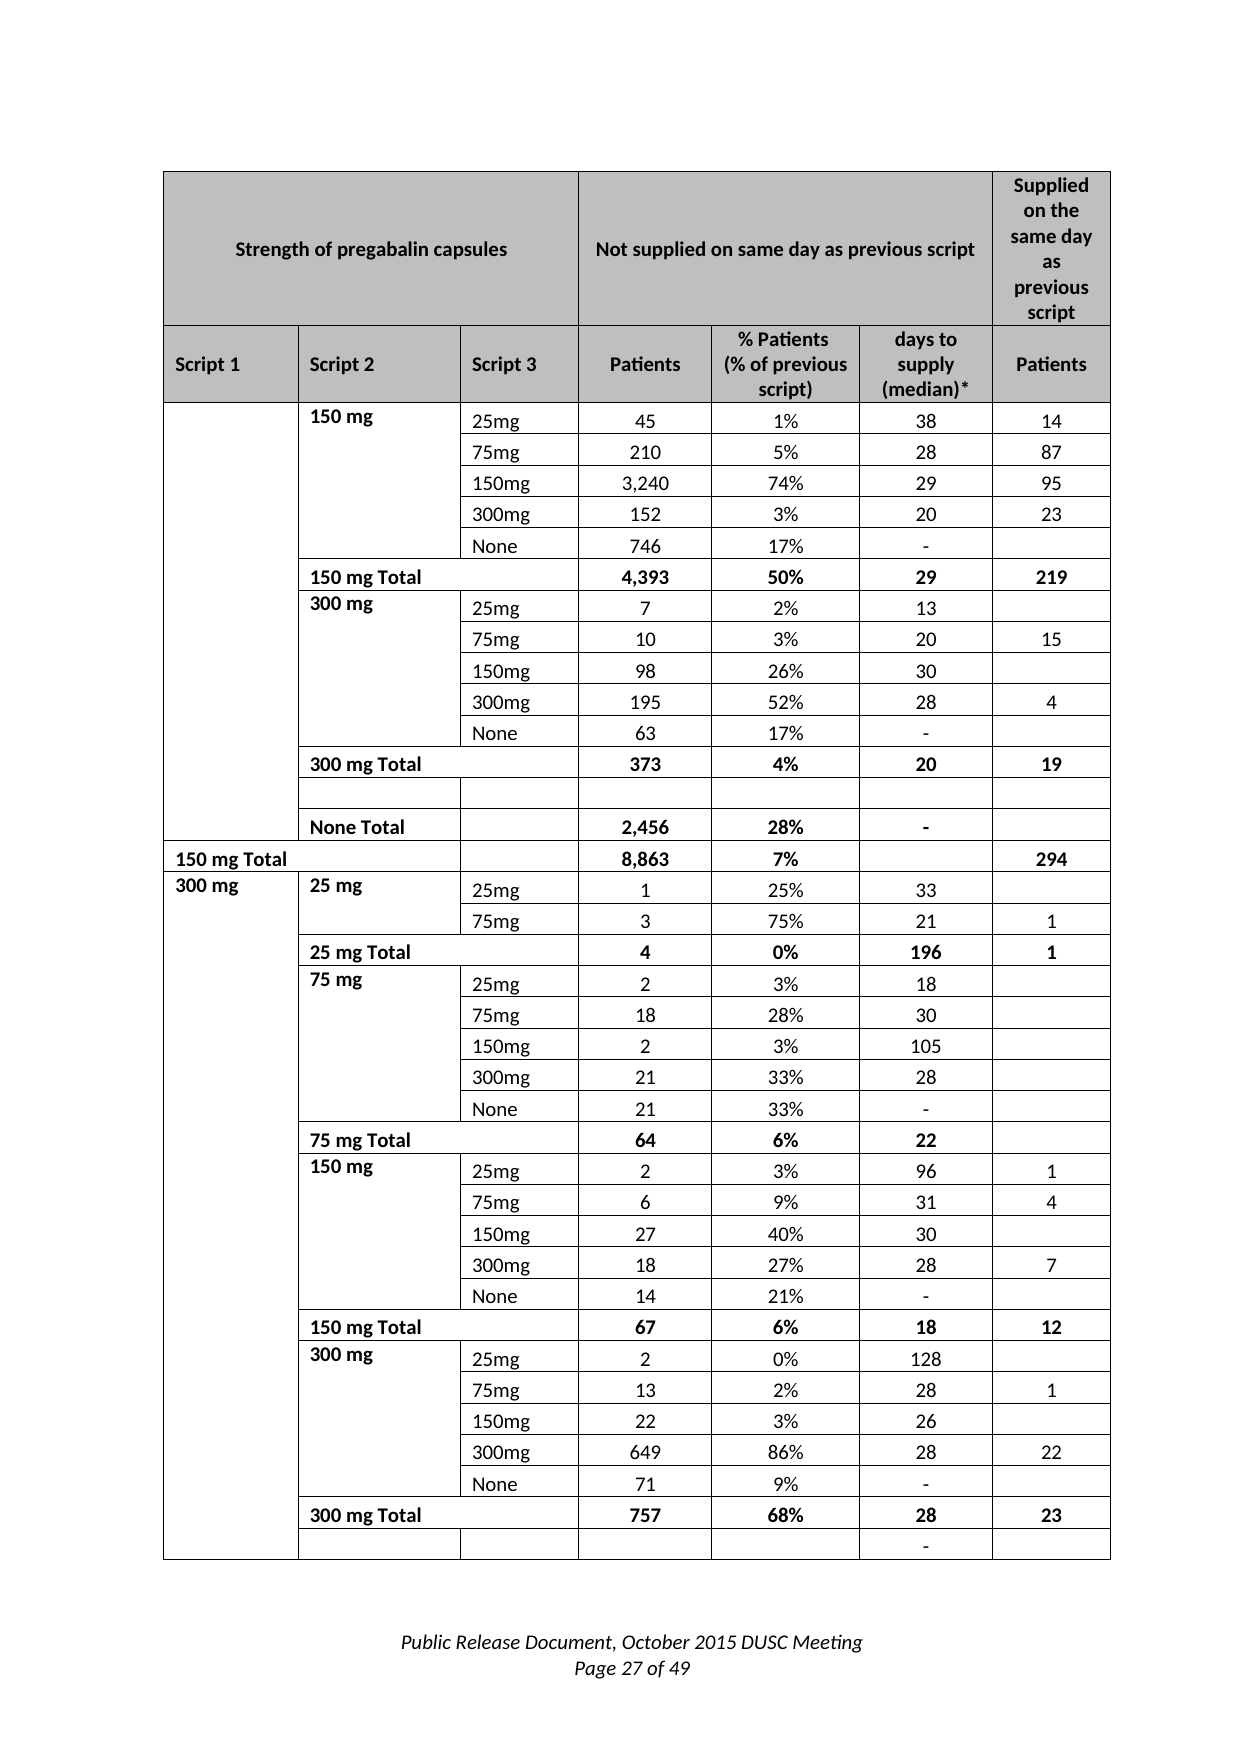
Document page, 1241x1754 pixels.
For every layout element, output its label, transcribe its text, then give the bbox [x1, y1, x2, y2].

table_cell [993, 1341, 1110, 1371]
table_cell [860, 778, 992, 808]
table_cell 22 [579, 1404, 711, 1434]
table_cell 219 [993, 559, 1110, 589]
table_cell 6% [712, 1122, 859, 1152]
table_cell 28 [860, 1372, 992, 1402]
table_cell 25mg [461, 403, 578, 433]
table_cell 300mg [461, 1060, 578, 1090]
table_cell [993, 966, 1110, 996]
table_cell 18 [579, 1247, 711, 1277]
table_cell 13 [860, 591, 992, 621]
table_cell 300 mg [299, 1341, 460, 1496]
table_cell [993, 1122, 1110, 1152]
table_cell 150mg [461, 1029, 578, 1059]
table_cell 150mg [461, 1404, 578, 1434]
table_cell 105 [860, 1029, 992, 1059]
table_cell 2 [579, 1154, 711, 1184]
table_cell 30 [860, 997, 992, 1027]
table_header Supplied on the same day as previous script [993, 172, 1110, 325]
table_cell 28 [860, 1435, 992, 1465]
table_cell None [461, 716, 578, 746]
table_cell [993, 1279, 1110, 1309]
table_cell [993, 653, 1110, 683]
table_cell [993, 778, 1110, 808]
table_cell 22 [993, 1435, 1110, 1465]
table_cell 3 [579, 904, 711, 934]
table_cell 63 [579, 716, 711, 746]
table_cell 26 [860, 1404, 992, 1434]
table_cell 15 [993, 622, 1110, 652]
table_cell Script 3 [461, 326, 578, 402]
table_cell 4,393 [579, 559, 711, 589]
table_cell 20 [860, 497, 992, 527]
table_cell 1 [993, 1154, 1110, 1184]
table_cell 7% [712, 841, 859, 871]
table_cell 300 mg [164, 872, 298, 1559]
table_cell 0% [712, 935, 859, 965]
table_cell [461, 1529, 578, 1559]
table_cell 28 [860, 684, 992, 714]
table_cell % Patients (% of previous script) [712, 326, 859, 402]
table_cell 150 mg [299, 1154, 460, 1309]
table_cell 28 [860, 1060, 992, 1090]
table_cell 74% [712, 466, 859, 496]
table_cell 75mg [461, 904, 578, 934]
table_header Not supplied on same day as previous script [579, 172, 992, 325]
table_cell 5% [712, 434, 859, 464]
table_cell Patients [579, 326, 711, 402]
table_cell 40% [712, 1216, 859, 1246]
table_cell 150 mg Total [164, 841, 460, 871]
table_cell 3% [712, 1154, 859, 1184]
table_cell 87 [993, 434, 1110, 464]
table_cell 25% [712, 872, 859, 902]
table_cell 300mg [461, 1435, 578, 1465]
table_cell None [461, 1091, 578, 1121]
table_cell 300mg [461, 684, 578, 714]
table_cell 1 [579, 872, 711, 902]
table_cell [993, 1029, 1110, 1059]
table_cell 150 mg [299, 403, 460, 558]
table_cell 75mg [461, 1185, 578, 1215]
table_cell 3% [712, 1029, 859, 1059]
table_cell Script 1 [164, 326, 298, 402]
table_cell Patients [993, 326, 1110, 402]
table_cell 25 mg Total [299, 935, 578, 965]
table_cell 21 [860, 904, 992, 934]
table_cell 50% [712, 559, 859, 589]
table_cell [993, 872, 1110, 902]
table_cell [299, 1529, 460, 1559]
table_cell 38 [860, 403, 992, 433]
table_cell 71 [579, 1466, 711, 1496]
table_cell 1 [993, 1372, 1110, 1402]
table_cell 7 [993, 1247, 1110, 1277]
table_cell 86% [712, 1435, 859, 1465]
table_cell 150mg [461, 653, 578, 683]
table_cell 150 mg Total [299, 1310, 578, 1340]
table_cell 75mg [461, 434, 578, 464]
table_cell 26% [712, 653, 859, 683]
table_cell [993, 809, 1110, 839]
table_cell 0% [712, 1341, 859, 1371]
table_cell 45 [579, 403, 711, 433]
table_cell 1 [993, 904, 1110, 934]
table_cell 75mg [461, 1372, 578, 1402]
table_cell 3% [712, 622, 859, 652]
table_cell 12 [993, 1310, 1110, 1340]
table_cell days to supply (median)* [860, 326, 992, 402]
table_cell - [860, 716, 992, 746]
table_cell 6% [712, 1310, 859, 1340]
table_cell 2 [579, 1029, 711, 1059]
table_cell 29 [860, 466, 992, 496]
table_cell [993, 591, 1110, 621]
table_cell [461, 809, 578, 839]
table_cell None [461, 1279, 578, 1309]
table_cell 14 [993, 403, 1110, 433]
table_cell 19 [993, 747, 1110, 777]
table_cell 649 [579, 1435, 711, 1465]
table_cell 373 [579, 747, 711, 777]
table_cell 9% [712, 1466, 859, 1496]
table_cell 294 [993, 841, 1110, 871]
table_cell 28% [712, 809, 859, 839]
table_cell 28% [712, 997, 859, 1027]
table_cell Script 2 [299, 326, 460, 402]
table_cell [993, 716, 1110, 746]
table_cell 17% [712, 716, 859, 746]
table_cell 746 [579, 528, 711, 558]
table_cell 1% [712, 403, 859, 433]
table_cell 3% [712, 497, 859, 527]
table_cell 14 [579, 1279, 711, 1309]
table_cell 68% [712, 1497, 859, 1527]
table_cell [712, 778, 859, 808]
table_cell 3,240 [579, 466, 711, 496]
table_cell 20 [860, 747, 992, 777]
table_cell 25 mg [299, 872, 460, 934]
table_cell 25mg [461, 1154, 578, 1184]
table_cell 2,456 [579, 809, 711, 839]
table_cell 21 [579, 1060, 711, 1090]
table_cell 75 mg [299, 966, 460, 1121]
table_cell 757 [579, 1497, 711, 1527]
table_cell 25mg [461, 966, 578, 996]
table_cell - [860, 1091, 992, 1121]
table_cell 210 [579, 434, 711, 464]
table_cell 6 [579, 1185, 711, 1215]
table_cell 64 [579, 1122, 711, 1152]
table_cell 28 [860, 1497, 992, 1527]
table_cell 95 [993, 466, 1110, 496]
table_cell 25mg [461, 872, 578, 902]
table_cell [993, 1091, 1110, 1121]
table_cell [993, 1404, 1110, 1434]
table_cell 300 mg Total [299, 747, 578, 777]
table_cell [993, 997, 1110, 1027]
table_cell 67 [579, 1310, 711, 1340]
table_cell 75% [712, 904, 859, 934]
table_cell 4 [993, 1185, 1110, 1215]
table_cell 28 [860, 434, 992, 464]
table_cell [299, 778, 460, 808]
table_cell 13 [579, 1372, 711, 1402]
table_cell 75mg [461, 997, 578, 1027]
table_cell None Total [299, 809, 460, 839]
table_cell 25mg [461, 591, 578, 621]
table_cell [461, 778, 578, 808]
table_cell [712, 1529, 859, 1559]
table_cell - [860, 528, 992, 558]
table_cell 27 [579, 1216, 711, 1246]
table_cell 300 mg [299, 591, 460, 746]
table_cell [993, 1216, 1110, 1246]
table_cell [993, 1529, 1110, 1559]
table_cell 23 [993, 1497, 1110, 1527]
table_cell 28 [860, 1247, 992, 1277]
table_cell 27% [712, 1247, 859, 1277]
table_cell 2 [579, 966, 711, 996]
table_cell 31 [860, 1185, 992, 1215]
table_cell 150mg [461, 1216, 578, 1246]
table_cell [993, 1466, 1110, 1496]
table_cell 196 [860, 935, 992, 965]
table_cell 29 [860, 559, 992, 589]
table_cell 152 [579, 497, 711, 527]
table_cell 17% [712, 528, 859, 558]
table_cell 9% [712, 1185, 859, 1215]
table_cell 4 [579, 935, 711, 965]
table_cell 8,863 [579, 841, 711, 871]
table_cell 22 [860, 1122, 992, 1152]
table_cell 33% [712, 1060, 859, 1090]
table_cell None [461, 528, 578, 558]
table_cell [993, 528, 1110, 558]
table_cell 18 [860, 966, 992, 996]
table_cell 4% [712, 747, 859, 777]
table_cell 195 [579, 684, 711, 714]
table_cell [993, 1060, 1110, 1090]
table_cell - [860, 1279, 992, 1309]
table_cell 1 [993, 935, 1110, 965]
table_cell - [860, 1529, 992, 1559]
table_cell - [860, 1466, 992, 1496]
table_cell 300mg [461, 497, 578, 527]
table_cell - [860, 809, 992, 839]
table_cell 10 [579, 622, 711, 652]
table_cell 25mg [461, 1341, 578, 1371]
table_cell [579, 778, 711, 808]
table_cell 150 mg Total [299, 559, 578, 589]
table_cell 18 [860, 1310, 992, 1340]
table_cell 21 [579, 1091, 711, 1121]
table_cell 30 [860, 653, 992, 683]
table_cell 75 mg Total [299, 1122, 578, 1152]
table_cell 33% [712, 1091, 859, 1121]
table_cell 300 mg Total [299, 1497, 578, 1527]
table_cell 98 [579, 653, 711, 683]
table_cell 3% [712, 966, 859, 996]
table_cell 21% [712, 1279, 859, 1309]
table_cell 300mg [461, 1247, 578, 1277]
table_cell [860, 841, 992, 871]
table_cell 2% [712, 1372, 859, 1402]
table_cell 2% [712, 591, 859, 621]
table_cell 20 [860, 622, 992, 652]
table_cell 52% [712, 684, 859, 714]
table_cell 96 [860, 1154, 992, 1184]
table_cell 18 [579, 997, 711, 1027]
table_header Strength of pregabalin capsules [164, 172, 578, 325]
table_cell 128 [860, 1341, 992, 1371]
table_cell 23 [993, 497, 1110, 527]
table_cell [579, 1529, 711, 1559]
table_cell 33 [860, 872, 992, 902]
table_cell 2 [579, 1341, 711, 1371]
table_cell 4 [993, 684, 1110, 714]
table_cell 30 [860, 1216, 992, 1246]
table_cell 7 [579, 591, 711, 621]
table_cell 75mg [461, 622, 578, 652]
table_cell [461, 841, 578, 871]
table_cell 3% [712, 1404, 859, 1434]
table_cell 150mg [461, 466, 578, 496]
table_cell None [461, 1466, 578, 1496]
